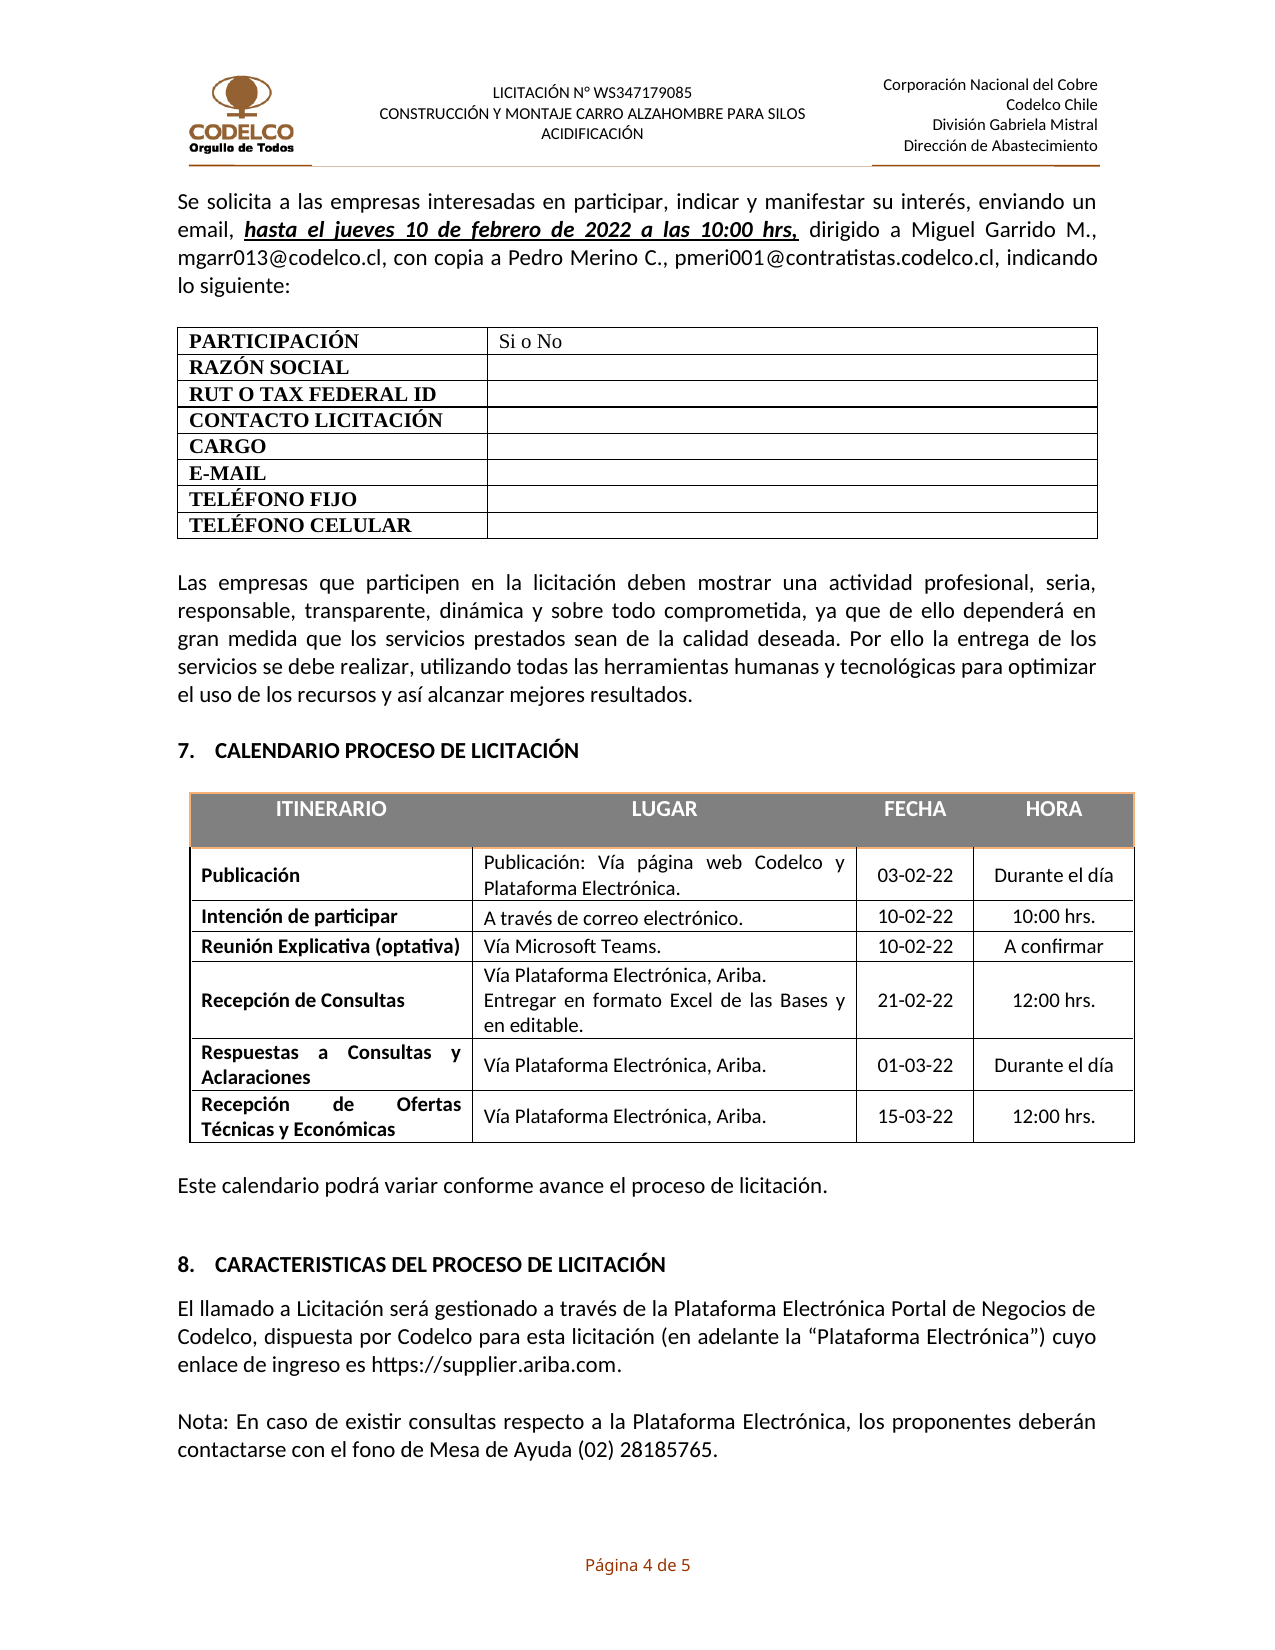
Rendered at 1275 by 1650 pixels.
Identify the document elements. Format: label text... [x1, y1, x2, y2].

text El llamado a Licitación será gestionado a través de la Plataforma Electrónica Portal de Negocios de Codelco, dispuesta por Codelco para esta licitación (en adelante la “Plataforma Electrónica”) cuyo enlace de ingreso es https://supplier.ariba.com. [177, 1294, 1098, 1378]
table_cell [488, 513, 1097, 538]
table_cell 12:00 hrs. [974, 1090, 1134, 1142]
table_cell TELÉFONO CELULAR [178, 513, 487, 538]
table_cell Vía Plataforma Electrónica, Ariba. [473, 1091, 856, 1142]
table_cell Recepción de Ofertas Técnicas y Económicas [191, 1091, 472, 1142]
table_cell CARGO [178, 434, 487, 459]
table_cell 10-02-22 [857, 901, 973, 931]
table_cell 15-03-22 [857, 1091, 973, 1142]
subtitle CARACTERISTICAS DEL PROCESO DE LICITACIÓN [177, 1250, 1098, 1278]
table_cell Vía Plataforma Electrónica, Ariba. Entregar en formato Excel de las Bases y en editable. [473, 962, 856, 1038]
list CALENDARIO PROCESO DE LICITACIÓN [177, 736, 1098, 764]
picture [189, 75, 294, 154]
table_header FECHA [857, 794, 973, 847]
table_cell Durante el día [974, 849, 1134, 900]
table_header ITINERARIO [191, 794, 472, 847]
table_cell A confirmar [974, 931, 1134, 961]
table_cell RAZÓN SOCIAL [178, 355, 487, 380]
table_cell 12:00 hrs. [974, 961, 1134, 1038]
text Nota: En caso de existir consultas respecto a la Plataforma Electrónica, los proponentes deberán contactarse con el fono de Mesa de Ayuda (02) 28185765. [177, 1407, 1098, 1463]
table_cell Publicación [191, 848, 472, 900]
table_cell Durante el día [974, 1038, 1134, 1090]
table_header HORA [973, 794, 1133, 847]
text Se solicita a las empresas interesadas en participar, indicar y manifestar su interés, enviando un email, hasta el jueves 10 de febrero de 2022 a las 10:00 hrs, dirigido a Miguel Garrido M., mgarr013@codelco.cl, con copia a Pedro Merino C., pmeri001@contratistas.codelco.cl, indicando lo siguiente: [177, 187, 1098, 299]
table_cell Vía Microsoft Teams. [473, 932, 856, 961]
table_cell [488, 460, 1097, 485]
table_cell Respuestas a Consultas y Aclaraciones [191, 1039, 472, 1090]
table_cell 03-02-22 [857, 849, 973, 900]
table_header Si o No [488, 328, 1097, 354]
table_cell Intención de participar [191, 901, 472, 931]
table_cell Vía Plataforma Electrónica, Ariba. [473, 1039, 856, 1090]
table_cell Reunión Explicativa (optativa) [191, 932, 472, 961]
table_cell 10:00 hrs. [974, 900, 1134, 931]
table_cell Recepción de Consultas [191, 962, 472, 1038]
table_cell 21-02-22 [857, 962, 973, 1038]
table_cell [488, 355, 1097, 380]
table_cell CONTACTO LICITACIÓN [178, 408, 487, 433]
table_cell A través de correo electrónico. [473, 901, 856, 931]
table_cell [488, 381, 1097, 406]
table_header PARTICIPACIÓN [178, 328, 487, 354]
text Este calendario podrá variar conforme avance el proceso de licitación. [177, 1172, 1098, 1200]
table_cell 10-02-22 [857, 932, 973, 961]
table_cell RUT O TAX FEDERAL ID [178, 381, 487, 406]
table_header LUGAR [472, 794, 857, 847]
table_cell TELÉFONO FIJO [178, 486, 487, 512]
table_cell E-MAIL [178, 460, 487, 485]
table_cell [488, 434, 1097, 459]
text Las empresas que participen en la licitación deben mostrar una actividad profesional, seria, responsable, transparente, dinámica y sobre todo comprometida, ya que de ello dependerá en gran medida que los servicios prestados sean de la calidad deseada. Por ello la entrega de los servicios se debe realizar, utilizando todas las herramientas humanas y tecnológicas para optimizar el uso de los recursos y así alcanzar mejores resultados. [177, 568, 1098, 708]
table_cell 01-03-22 [857, 1039, 973, 1090]
table_cell [488, 408, 1097, 433]
table_cell Publicación: Vía página web Codelco y Plataforma Electrónica. [473, 849, 856, 900]
table_cell [488, 486, 1097, 512]
